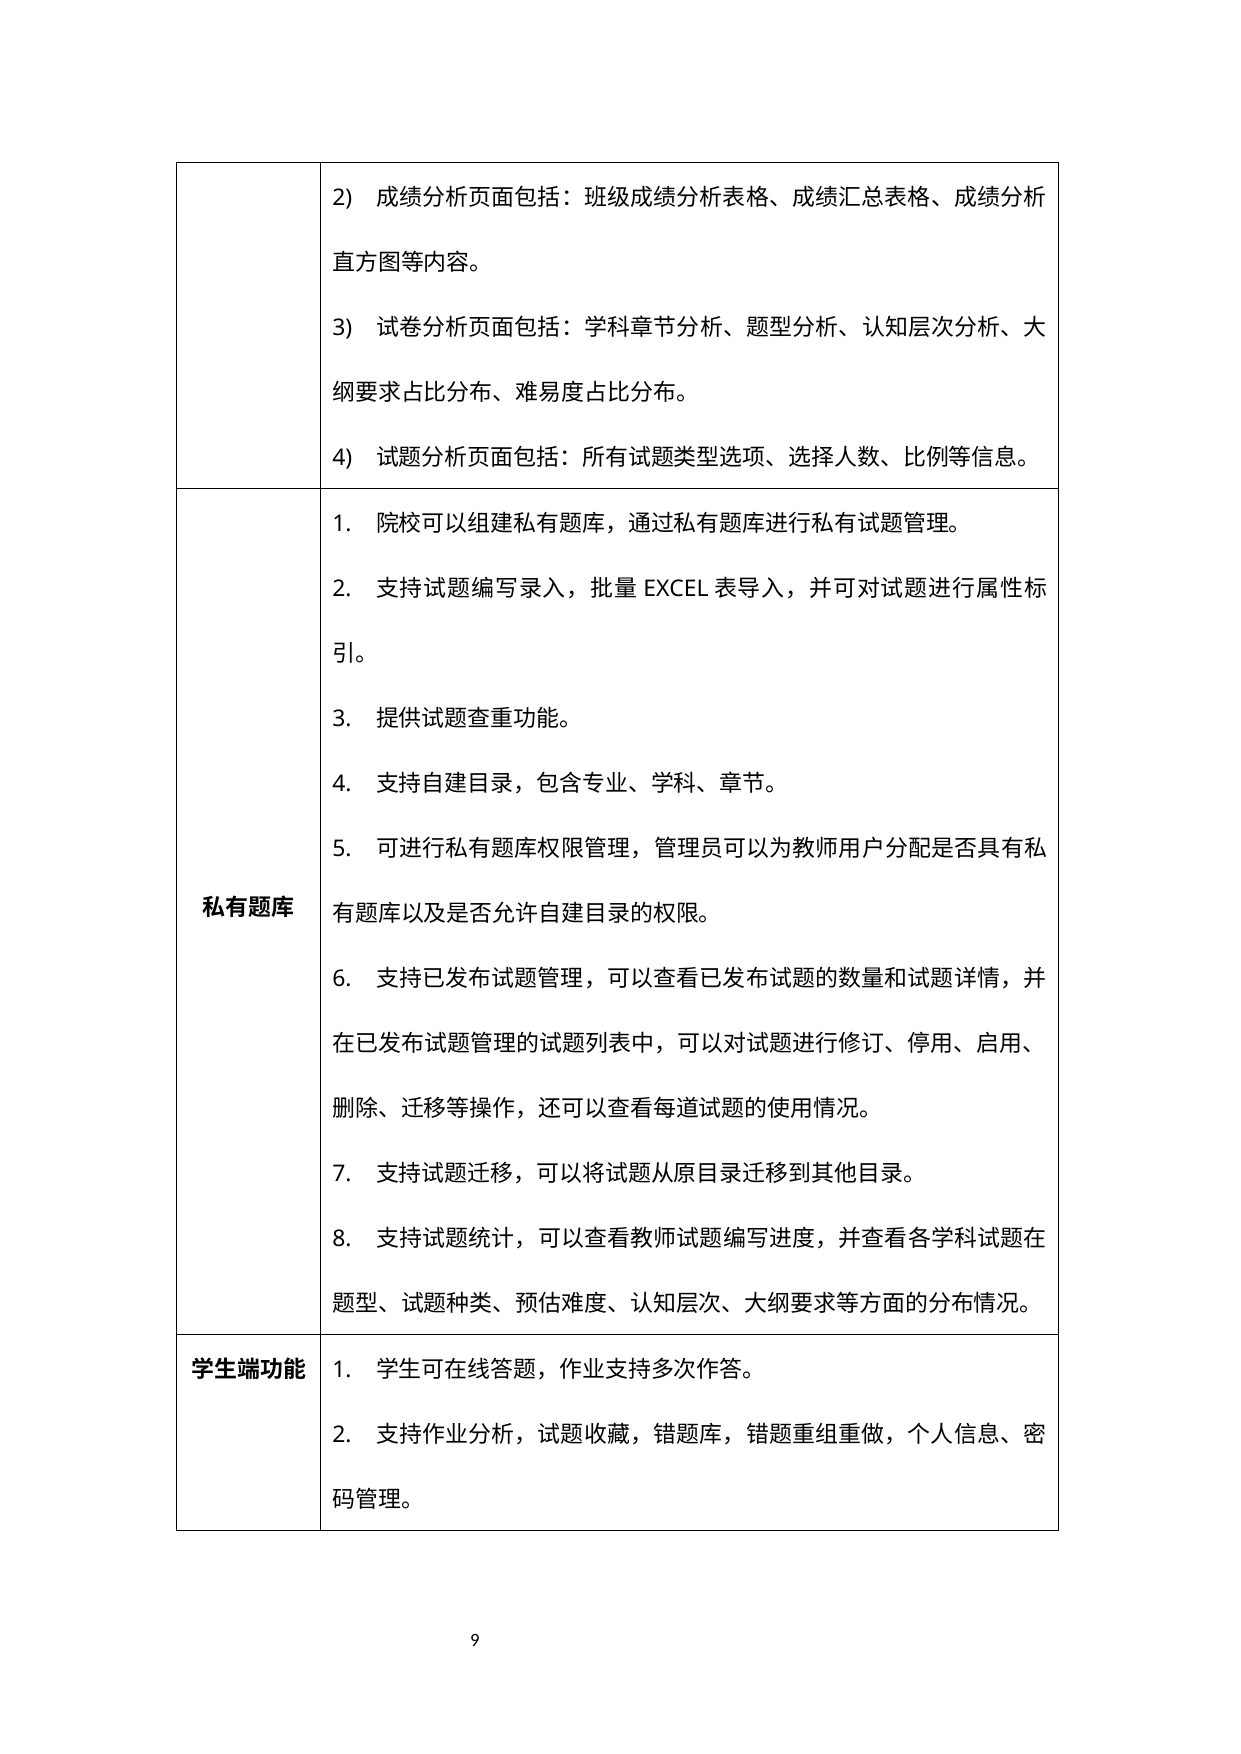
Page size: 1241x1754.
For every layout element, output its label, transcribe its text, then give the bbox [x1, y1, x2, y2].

table_cell 院校可以组建私有题库，通过私有题库进行私有试题管理。 支持试题编写录入，批量EXCEL表导入，并可对试题进行属性标引。 提供试题查重功能。 支持自建目录，包含专业、学科、章节。 可进行私有题库权限管理，管理员可以为教师用户分配是否具有私有题库以及是否允许自建目录的权限。 支持已发布试题管理，可以查看已发布试题的数量和试题详情，并在已发布试题管理的试题列表中，可以对试题进行修订、停用、启用、删除、迁移等操作，还可以查看每道试题的使用情况。 支持试题迁移，可以将试题从原目录迁移到其他目录。 支持试题统计，可以查看教师试题编写进度，并查看各学科试题在题型、试题种类、预估难度、认知层次、大纲要求等方面的分布情况。 [321, 489, 1058, 1334]
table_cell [321, 163, 1058, 488]
table_cell 学生端功能 [177, 1335, 320, 1530]
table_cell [321, 1335, 1058, 1530]
table_cell 私有题库 [177, 489, 320, 1334]
